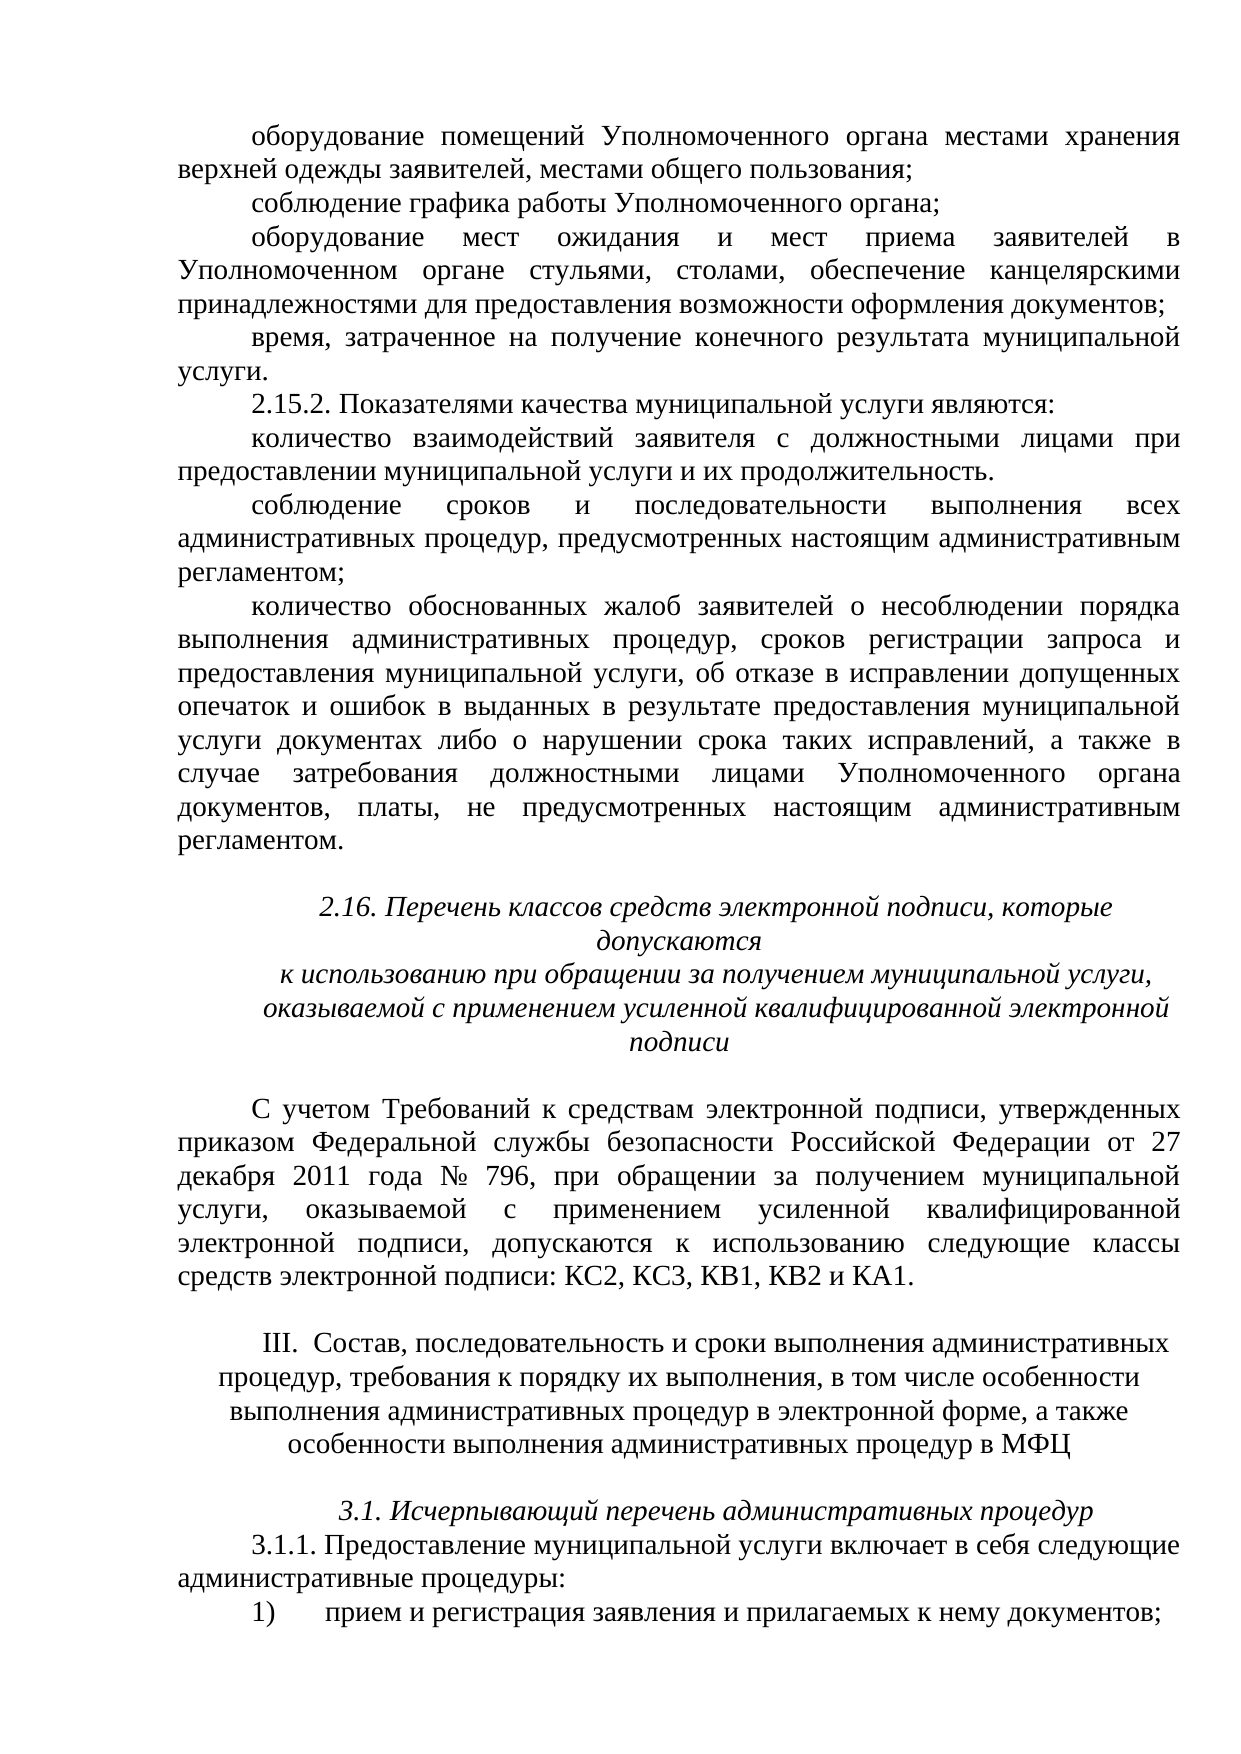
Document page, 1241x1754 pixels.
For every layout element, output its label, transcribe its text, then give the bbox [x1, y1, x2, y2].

text 2.15.2. Показателями качества муниципальной услуги являются: [177, 386, 1181, 420]
text к использованию при обращении за получением муниципальной услуги, [177, 957, 1181, 990]
text оборудование мест ожидания и мест приема заявителей в Уполномоченном органе стульями, столами, обеспечение канцелярскими принадлежностями для предоставления возможности оформления документов; [177, 219, 1181, 319]
text оборудование помещений Уполномоченного органа местами хранения верхней одежды заявителей, местами общего пользования; [177, 118, 1181, 185]
list прием и регистрация заявления и прилагаемых к нему документов; [177, 1594, 1181, 1627]
text 3.1.1. Предоставление муниципальной услуги включает в себя следующие административные процедуры: [177, 1527, 1181, 1594]
text соблюдение сроков и последовательности выполнения всех административных процедур, предусмотренных настоящим административным регламентом; [177, 487, 1181, 588]
text время, затраченное на получение конечного результата муниципальной услуги. [177, 319, 1181, 386]
text 3.1. Исчерпывающий перечень административных процедур [177, 1493, 1181, 1527]
text количество обоснованных жалоб заявителей о несоблюдении порядка выполнения административных процедур, сроков регистрации запроса и предоставления муниципальной услуги, об отказе в исправлении допущенных опечаток и ошибок в выданных в результате предоставления муниципальной услуги документах либо о нарушении срока таких исправлений, а также в случае затребования должностными лицами Уполномоченного органа документов, платы, не предусмотренных настоящим административным регламентом. [177, 588, 1181, 856]
text 2.16. Перечень классов средств электронной подписи, которые допускаются [177, 889, 1181, 957]
text оказываемой с применением усиленной квалифицированной электронной подписи [177, 990, 1181, 1057]
subtitle III. Состав, последовательность и сроки выполнения административных процедур, требования к порядку их выполнения, в том числе особенности выполнения административных процедур в электронной форме, а также особенности выполнения административных процедур в МФЦ [177, 1326, 1181, 1460]
text соблюдение графика работы Уполномоченного органа; [177, 185, 1181, 219]
text С учетом Требований к средствам электронной подписи, утвержденных приказом Федеральной службы безопасности Российской Федерации от 27 декабря 2011 года № 796, при обращении за получением муниципальной услуги, оказываемой с применением усиленной квалифицированной электронной подписи, допускаются к использованию следующие классы средств электронной подписи: КС2, КС3, КВ1, КВ2 и КА1. [177, 1091, 1181, 1292]
text количество взаимодействий заявителя с должностными лицами при предоставлении муниципальной услуги и их продолжительность. [177, 420, 1181, 487]
